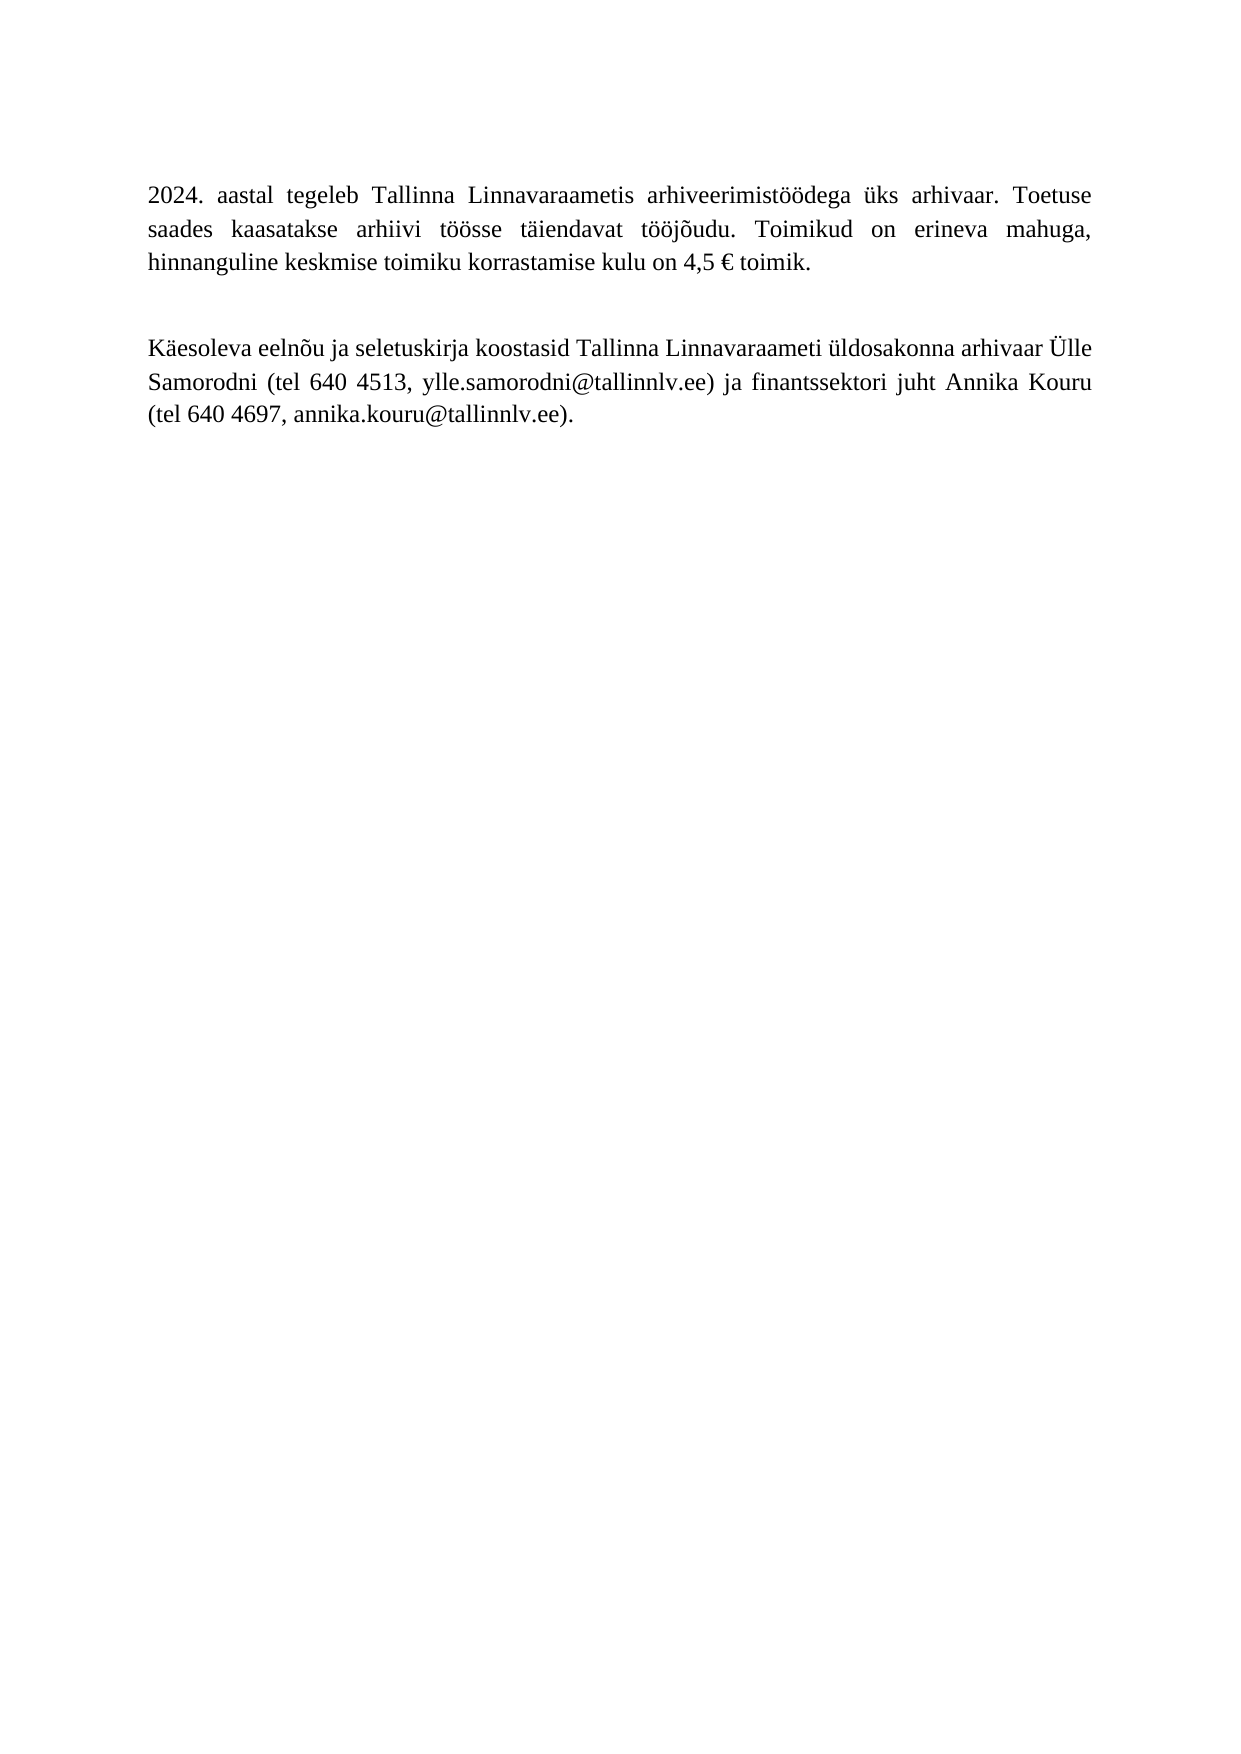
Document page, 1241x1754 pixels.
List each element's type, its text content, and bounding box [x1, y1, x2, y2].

text 2024. aastal tegeleb Tallinna Linnavaraametis arhiveerimistöödega üks arhivaar. Toetuse saades kaasatakse arhiivi töösse täiendavat tööjõudu. Toimikud on erineva mahuga, hinnanguline keskmise toimiku korrastamise kulu on 4,5 € toimik. [148, 181, 1093, 275]
text Käesoleva eelnõu ja seletuskirja koostasid Tallinna Linnavaraameti üldosakonna arhivaar Ülle Samorodni (tel 640 4513, ylle.samorodni@tallinnlv.ee) ja finantssektori juht Annika Kouru (tel 640 4697, annika.kouru@tallinnlv.ee). [148, 333, 1093, 428]
